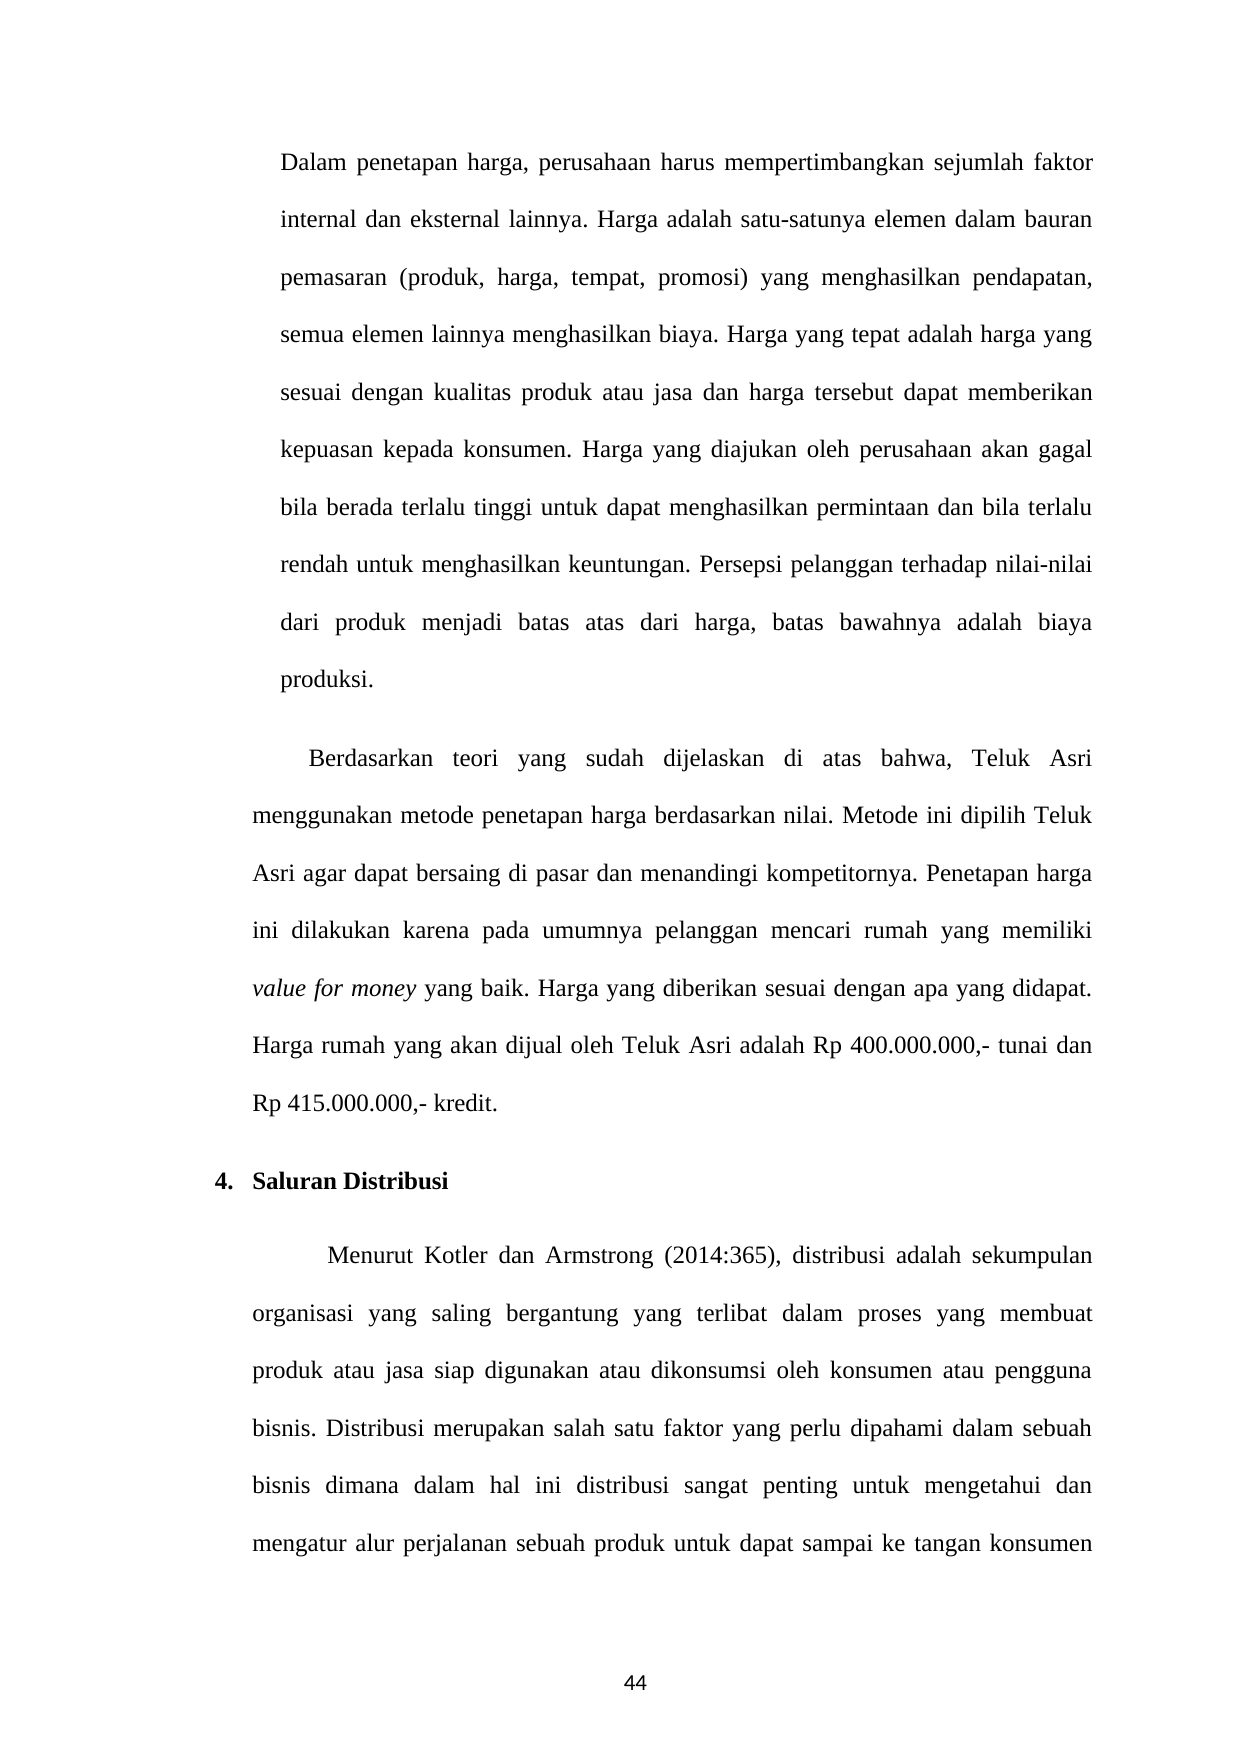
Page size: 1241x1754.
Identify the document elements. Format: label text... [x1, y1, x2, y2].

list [280, 147, 1093, 693]
list Saluran Distribusi [214, 1166, 1093, 1195]
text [252, 1240, 1093, 1557]
text Berdasarkan teori yang sudah dijelaskan di atas bahwa, Teluk Asri menggunakan metode penetapan harga berdasarkan nilai. Metode ini dipilih Teluk Asri agar dapat bersaing di pasar dan menandingi kompetitornya. Penetapan harga ini dilakukan karena pada umumnya pelanggan mencari rumah yang memiliki value for money yang baik. Harga yang diberikan sesuai dengan apa yang didapat. Harga rumah yang akan dijual oleh Teluk Asri adalah Rp 400.000.000,- tunai dan Rp 415.000.000,- kredit. [252, 743, 1093, 1117]
